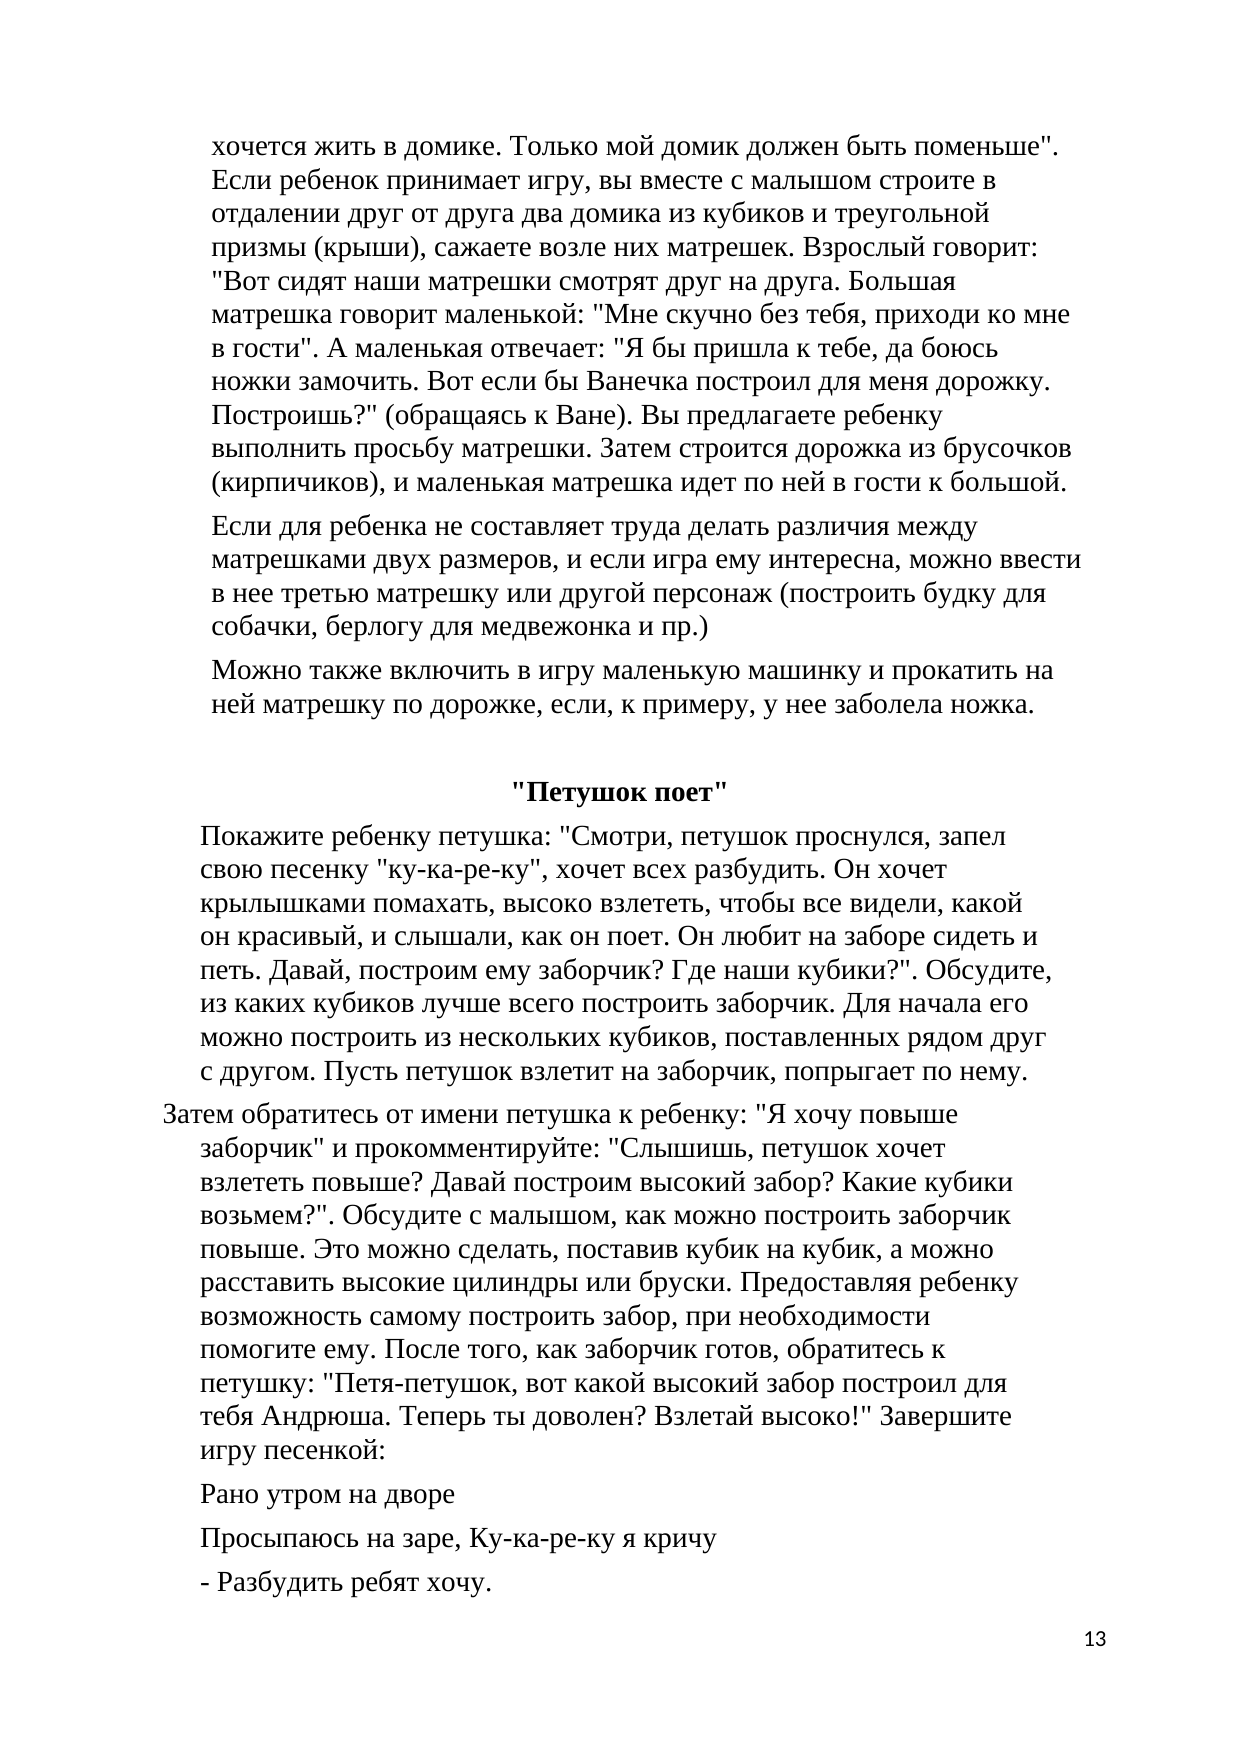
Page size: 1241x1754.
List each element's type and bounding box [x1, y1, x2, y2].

table_cell [166, 118, 1240, 1608]
